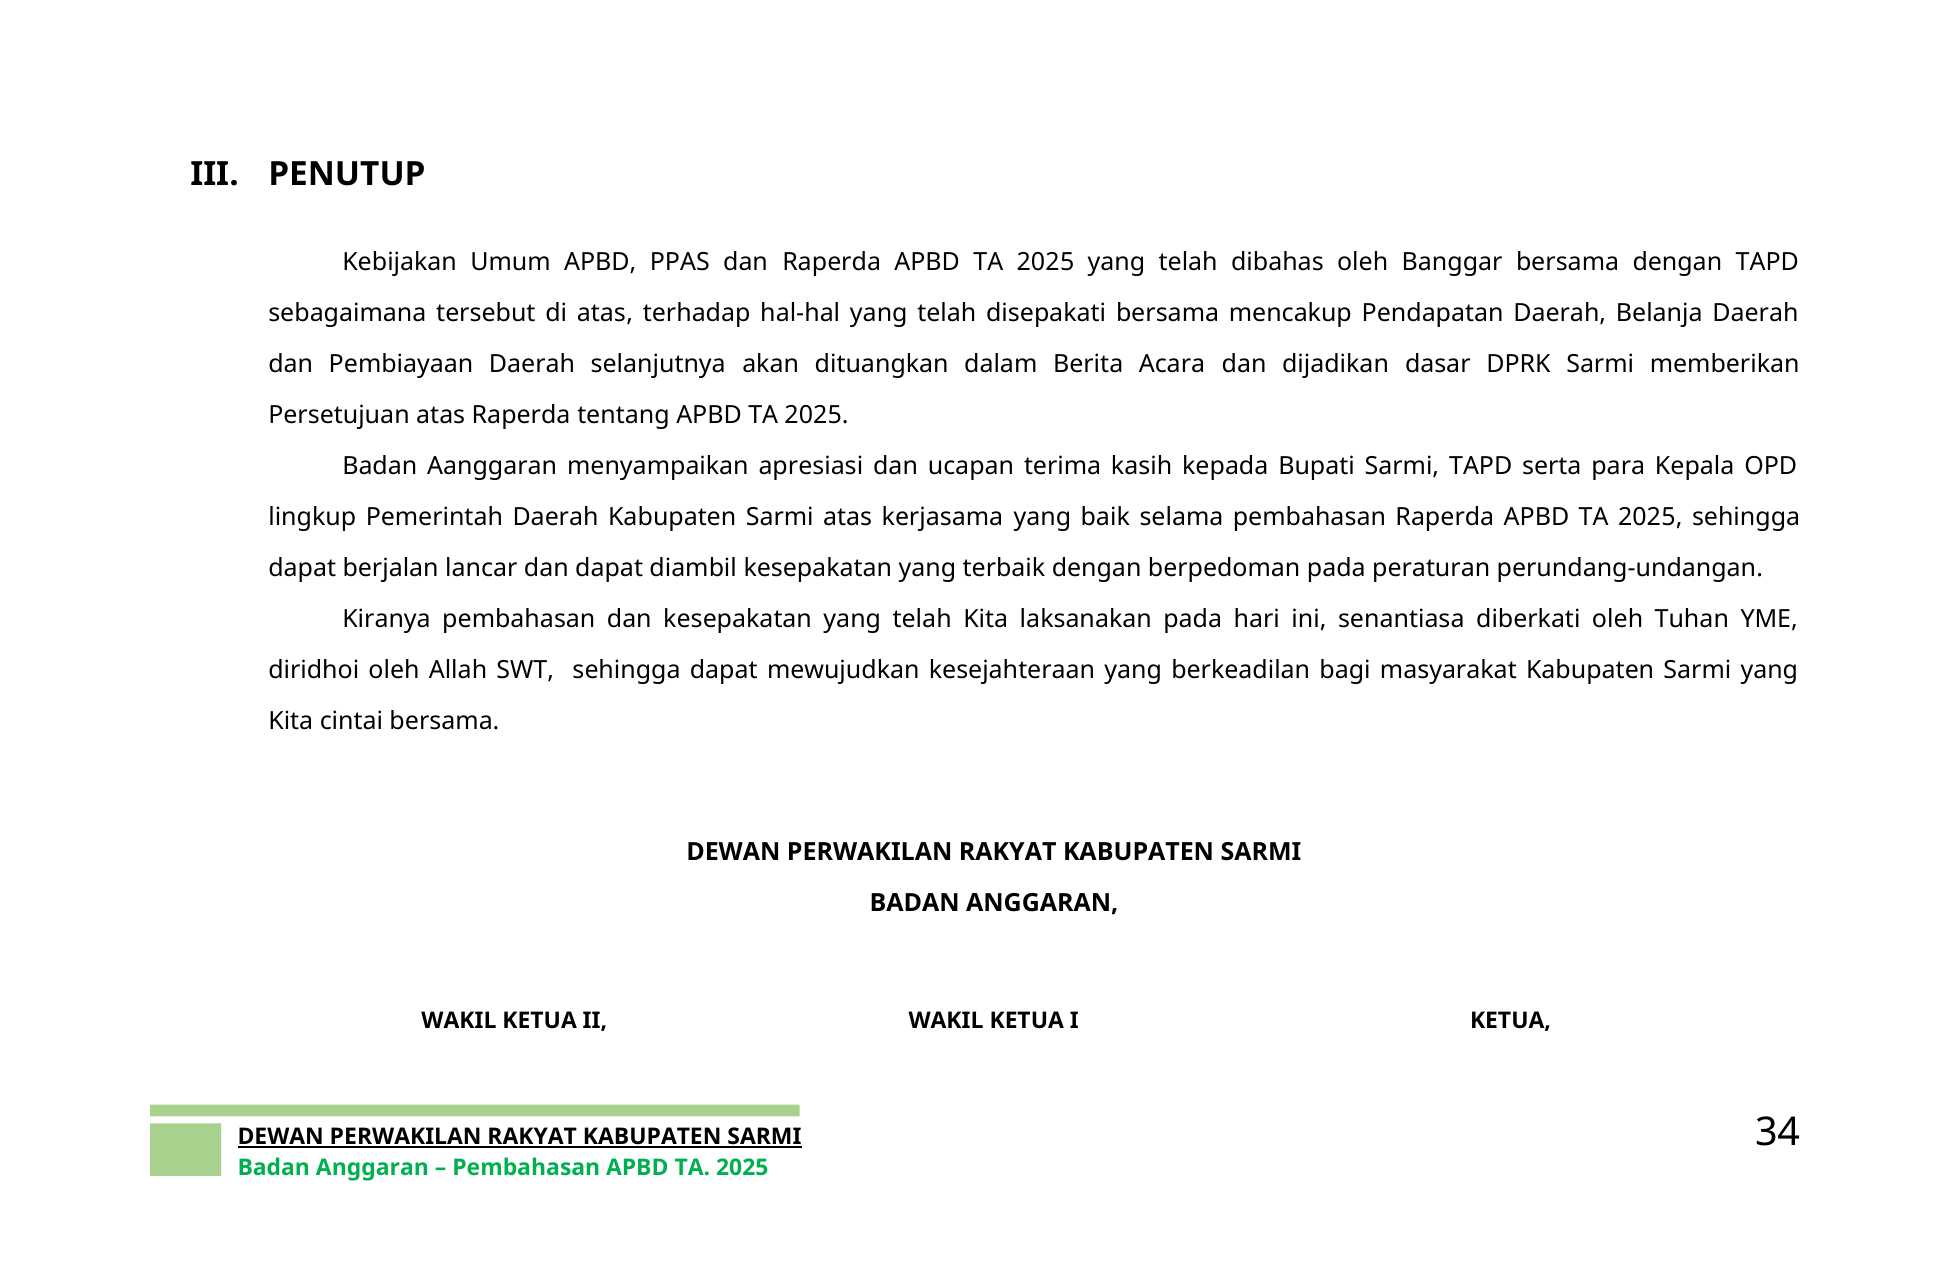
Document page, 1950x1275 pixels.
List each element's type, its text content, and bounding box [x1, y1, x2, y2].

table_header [726, 1004, 1257, 1098]
list Badan Aanggaran menyampaikan apresiasi dan ucapan terima kasih kepada Bupati Sarmi, TAPD serta para Kepala OPD lingkup Pemerintah Daerah Kabupaten Sarmi atas kerjasama yang baik selama pembahasan Raperda APBD TA 2025, sehingga dapat berjalan lancar dan dapat diambil kesepakatan yang terbaik dengan berpedoman pada peraturan perundang-undangan. [268, 447, 1800, 583]
list Kiranya pembahasan dan kesepakatan yang telah Kita laksanakan pada hari ini, senantiasa diberkati oleh Tuhan YME, diridhoi oleh Allah SWT, sehingga dapat mewujudkan kesejahteraan yang berkeadilan bagi masyarakat Kabupaten Sarmi yang Kita cintai bersama. [268, 600, 1800, 737]
text DEWAN PERWAKILAN RAKYAT KABUPATEN SARMI [187, 834, 1800, 868]
text BADAN ANGGARAN, [187, 885, 1800, 919]
list PENUTUP [239, 150, 1800, 195]
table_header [299, 1004, 726, 1098]
list Kebijakan Umum APBD, PPAS dan Raperda APBD TA 2025 yang telah dibahas oleh Banggar bersama dengan TAPD sebagaimana tersebut di atas, terhadap hal-hal yang telah disepakati bersama mencakup Pendapatan Daerah, Belanja Daerah dan Pembiayaan Daerah selanjutnya akan dituangkan dalam Berita Acara dan dijadikan dasar DPRK Sarmi memberikan Persetujuan atas Raperda tentang APBD TA 2025. [268, 243, 1800, 430]
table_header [1258, 1004, 1759, 1098]
